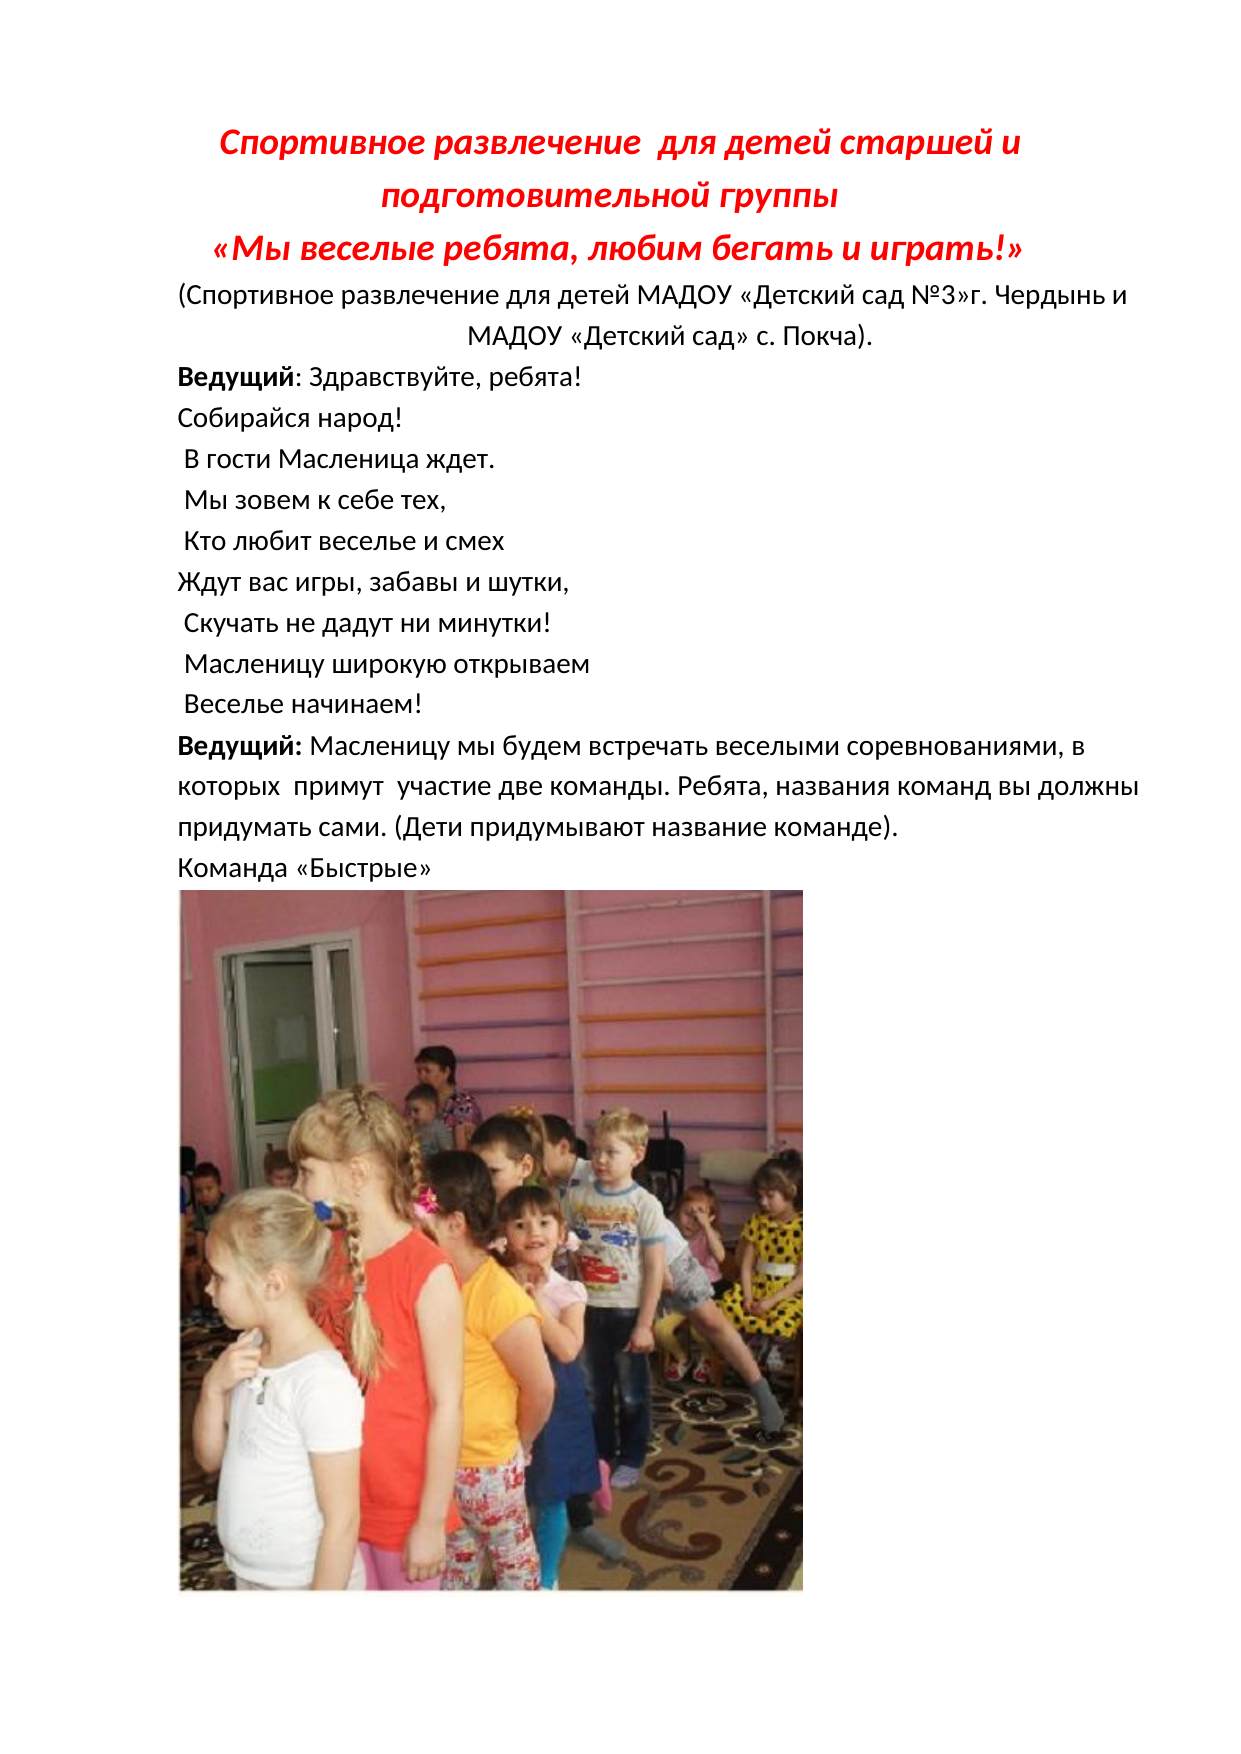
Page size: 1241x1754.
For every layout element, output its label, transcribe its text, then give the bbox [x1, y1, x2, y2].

picture [177, 890, 803, 1597]
text Ждут вас игры, забавы и шутки, [177, 563, 1152, 598]
text Скучать не дадут ни минутки! [177, 604, 1152, 639]
text Спортивное развлечение для детей старшей и [177, 118, 1152, 164]
text Веселье начинаем! [177, 686, 1152, 721]
text Команда «Быстрые» [177, 849, 1152, 885]
text Ведущий: Здравствуйте, ребята! [177, 358, 1152, 394]
text В гости Масленица ждет. [177, 440, 1152, 476]
text Ведущий: Масленицу мы будем встречать веселыми соревнованиями, в которых примут участие две команды. Ребята, названия команд вы должны придумать сами. (Дети придумывают название команде). [177, 727, 1152, 844]
text Кто любит веселье и смех [177, 522, 1152, 557]
text Собирайся народ! [177, 399, 1152, 435]
text Масленицу широкую открываем [177, 645, 1152, 680]
text подготовительной группы [177, 171, 1152, 217]
text Мы зовем к себе тех, [177, 481, 1152, 517]
text «Мы веселые ребята, любим бегать и играть!» [177, 223, 1152, 269]
text МАДОУ «Детский сад» с. Покча). [177, 317, 1152, 353]
text (Спортивное развлечение для детей МАДОУ «Детский сад №3»г. Чердынь и [177, 276, 1152, 312]
